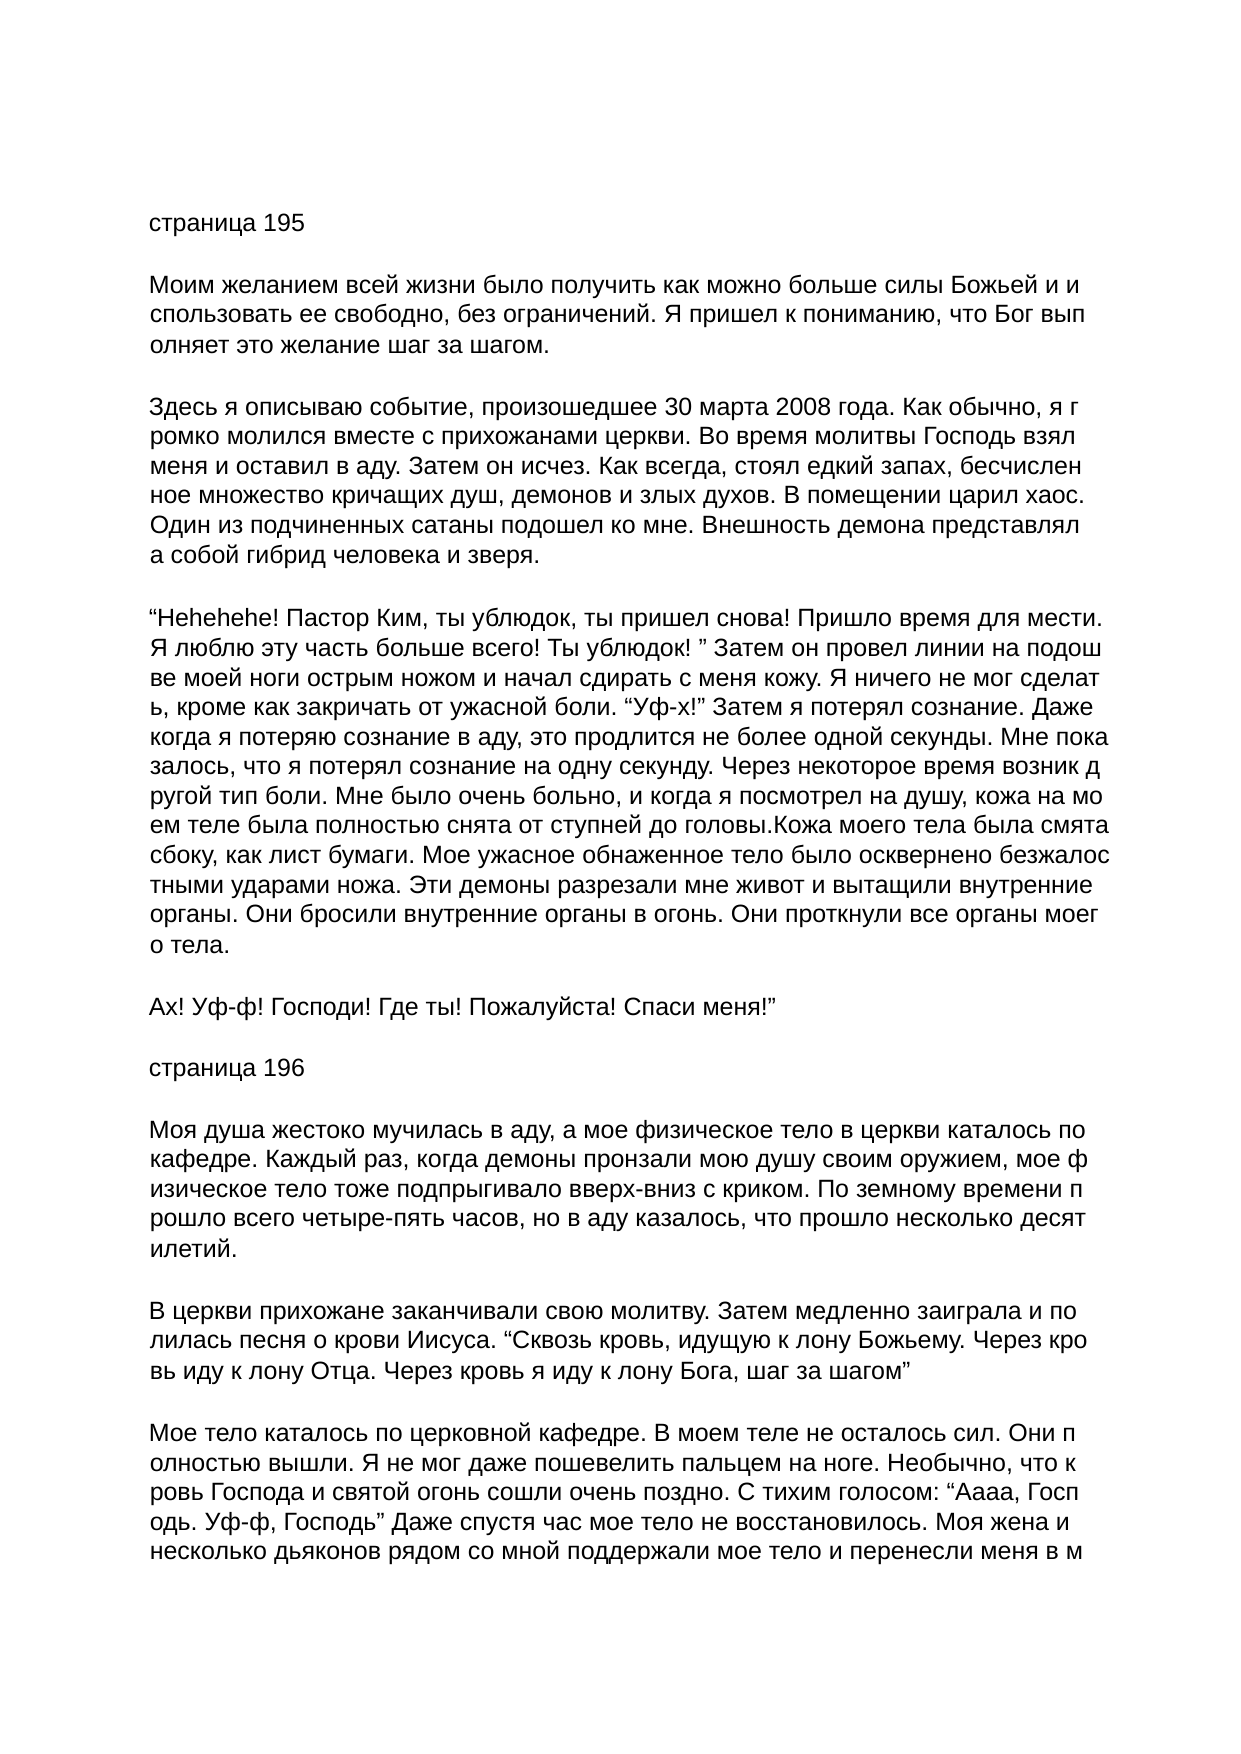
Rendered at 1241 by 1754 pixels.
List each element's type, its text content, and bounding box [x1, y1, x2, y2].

text “Hehehehe! Пастор Ким, ты ублюдок, ты пришел снова! Пришло время для мести. Я люблю эту часть больше всего! Ты ублюдок! ” Затем он провел линии на подошве моей ноги острым ножом и начал сдирать с меня кожу. Я ничего не мог сделать, кроме как закричать от ужасной боли. “Уф-х!” Затем я потерял сознание. Даже когда я потеряю сознание в аду, это продлится не более одной секунды. Мне показалось, что я потерял сознание на одну секунду. Через некоторое время возник другой тип боли. Мне было очень больно, и когда я посмотрел на душу, кожа на моем теле была полностью снята от ступней до головы. Кожа моего тела была смята сбоку, как лист бумаги. Мое ужасное обнаженное тело было осквернено безжалостными ударами ножа. Эти демоны разрезали мне живот и вытащили внутренние органы. Они бросили внутренние органы в огонь. Они проткнули все органы моего тела. [148, 603, 1112, 959]
text страница 195 [148, 208, 1090, 237]
text Здесь я описываю событие, произошедшее 30 марта 2008 года. Как обычно, я громко молился вместе с прихожанами церкви. Во время молитвы Господь взял меня и оставил в аду. Затем он исчез. Как всегда, стоял едкий запах, бесчисленное множество кричащих душ, демонов и злых духов. В помещении царил хаос. Один из подчиненных сатаны подошел ко мне. Внешность демона представляла собой гибрид человека и зверя. [148, 392, 1090, 570]
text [148, 1418, 1090, 1565]
text Ах! Уф-ф! Господи! Где ты! Пожалуйста! Спаси меня!” [148, 992, 1090, 1021]
text Моя душа жестоко мучилась в аду, а мое физическое тело в церкви каталось по кафедре. Каждый раз, когда демоны пронзали мою душу своим оружием, мое физическое тело тоже подпрыгивало вверх-вниз с криком. По земному времени прошло всего четыре-пять часов, но в аду казалось, что прошло несколько десятилетий. [148, 1114, 1090, 1263]
text Моим желанием всей жизни было получить как можно больше силы Божьей и использовать ее свободно, без ограничений. Я пришел к пониманию, что Бог выполняет это желание шаг за шагом. [148, 269, 1090, 359]
text страница 196 [148, 1053, 1090, 1082]
text В церкви прихожане заканчивали свою молитву. Затем медленно заиграла и полилась песня о крови Иисуса. “Сквозь кровь, идущую к лону Божьему. Через кровь иду к лону Отца. Через кровь я иду к лону Бога, шаг за шагом” [148, 1296, 1090, 1386]
